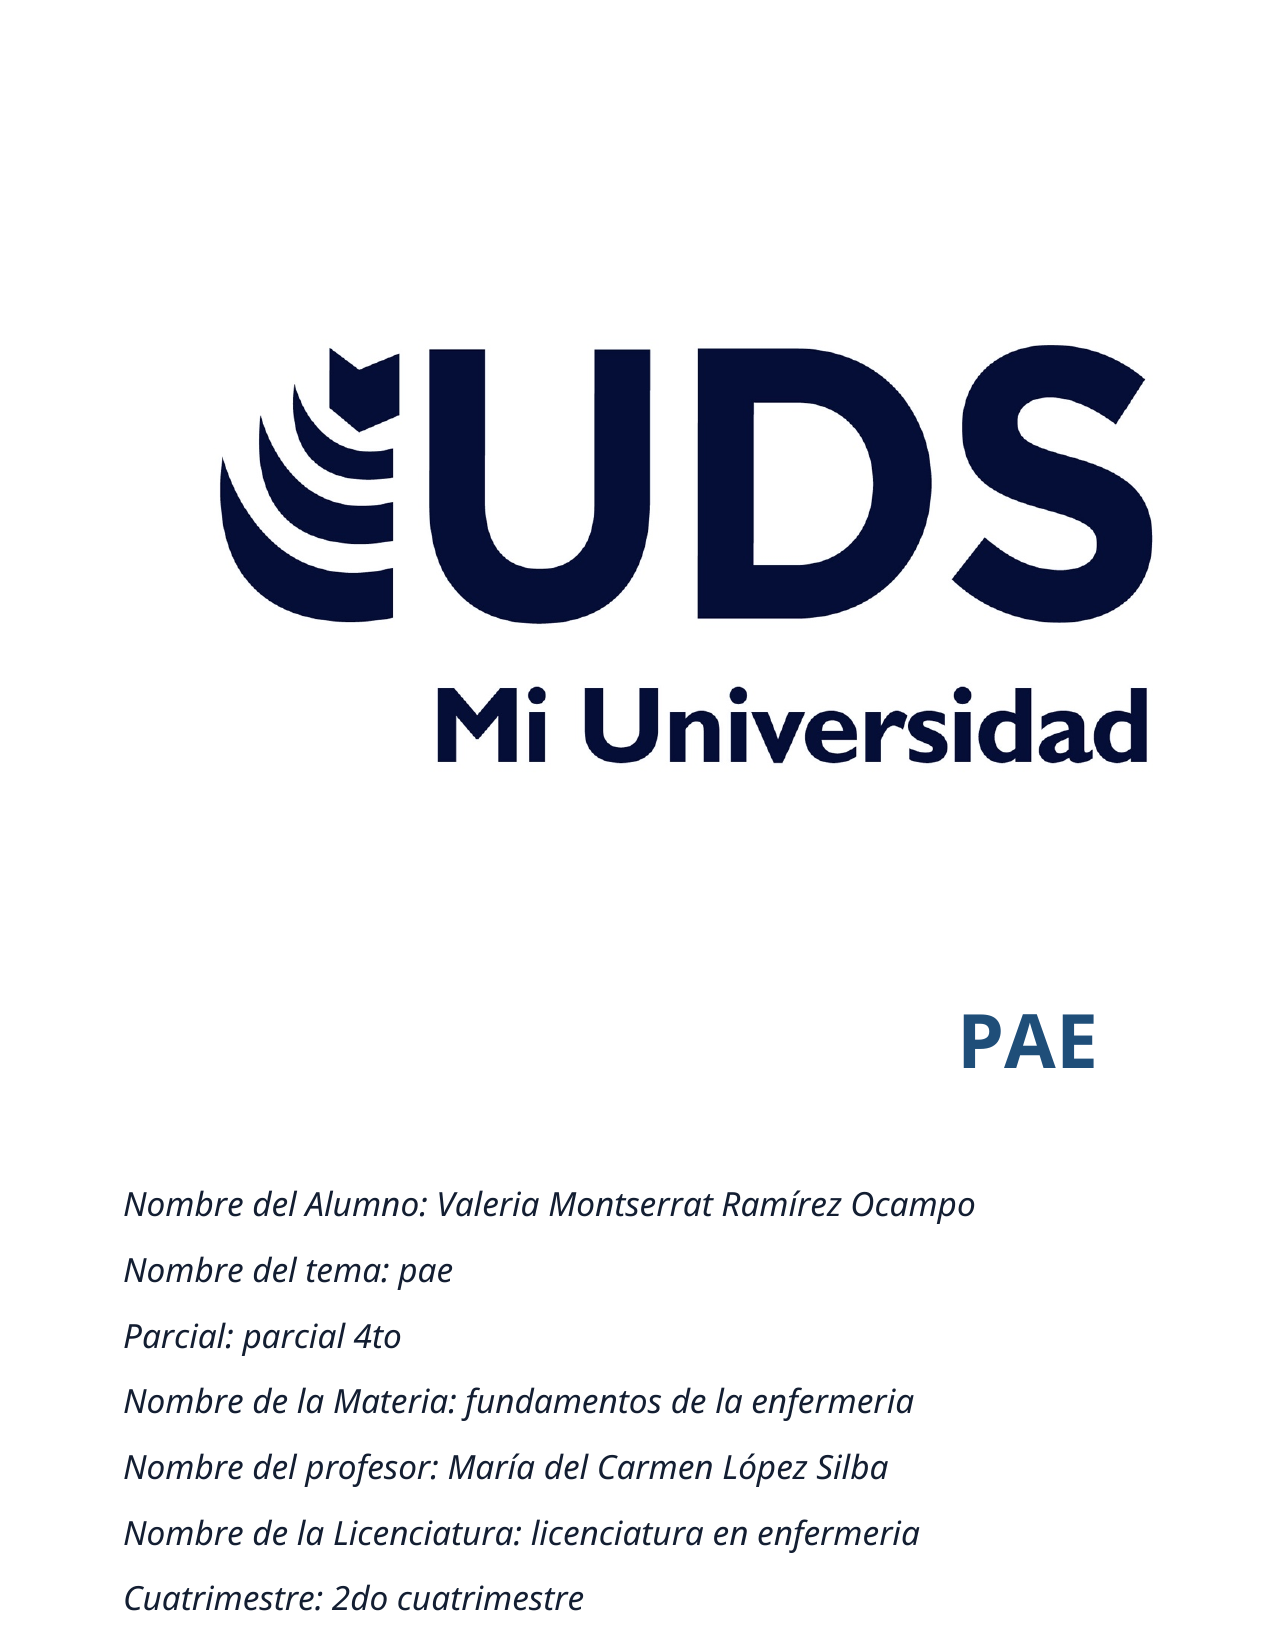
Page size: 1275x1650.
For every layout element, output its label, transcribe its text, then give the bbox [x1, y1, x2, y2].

text PAE [177, 988, 1098, 1090]
picture [177, 316, 1193, 788]
